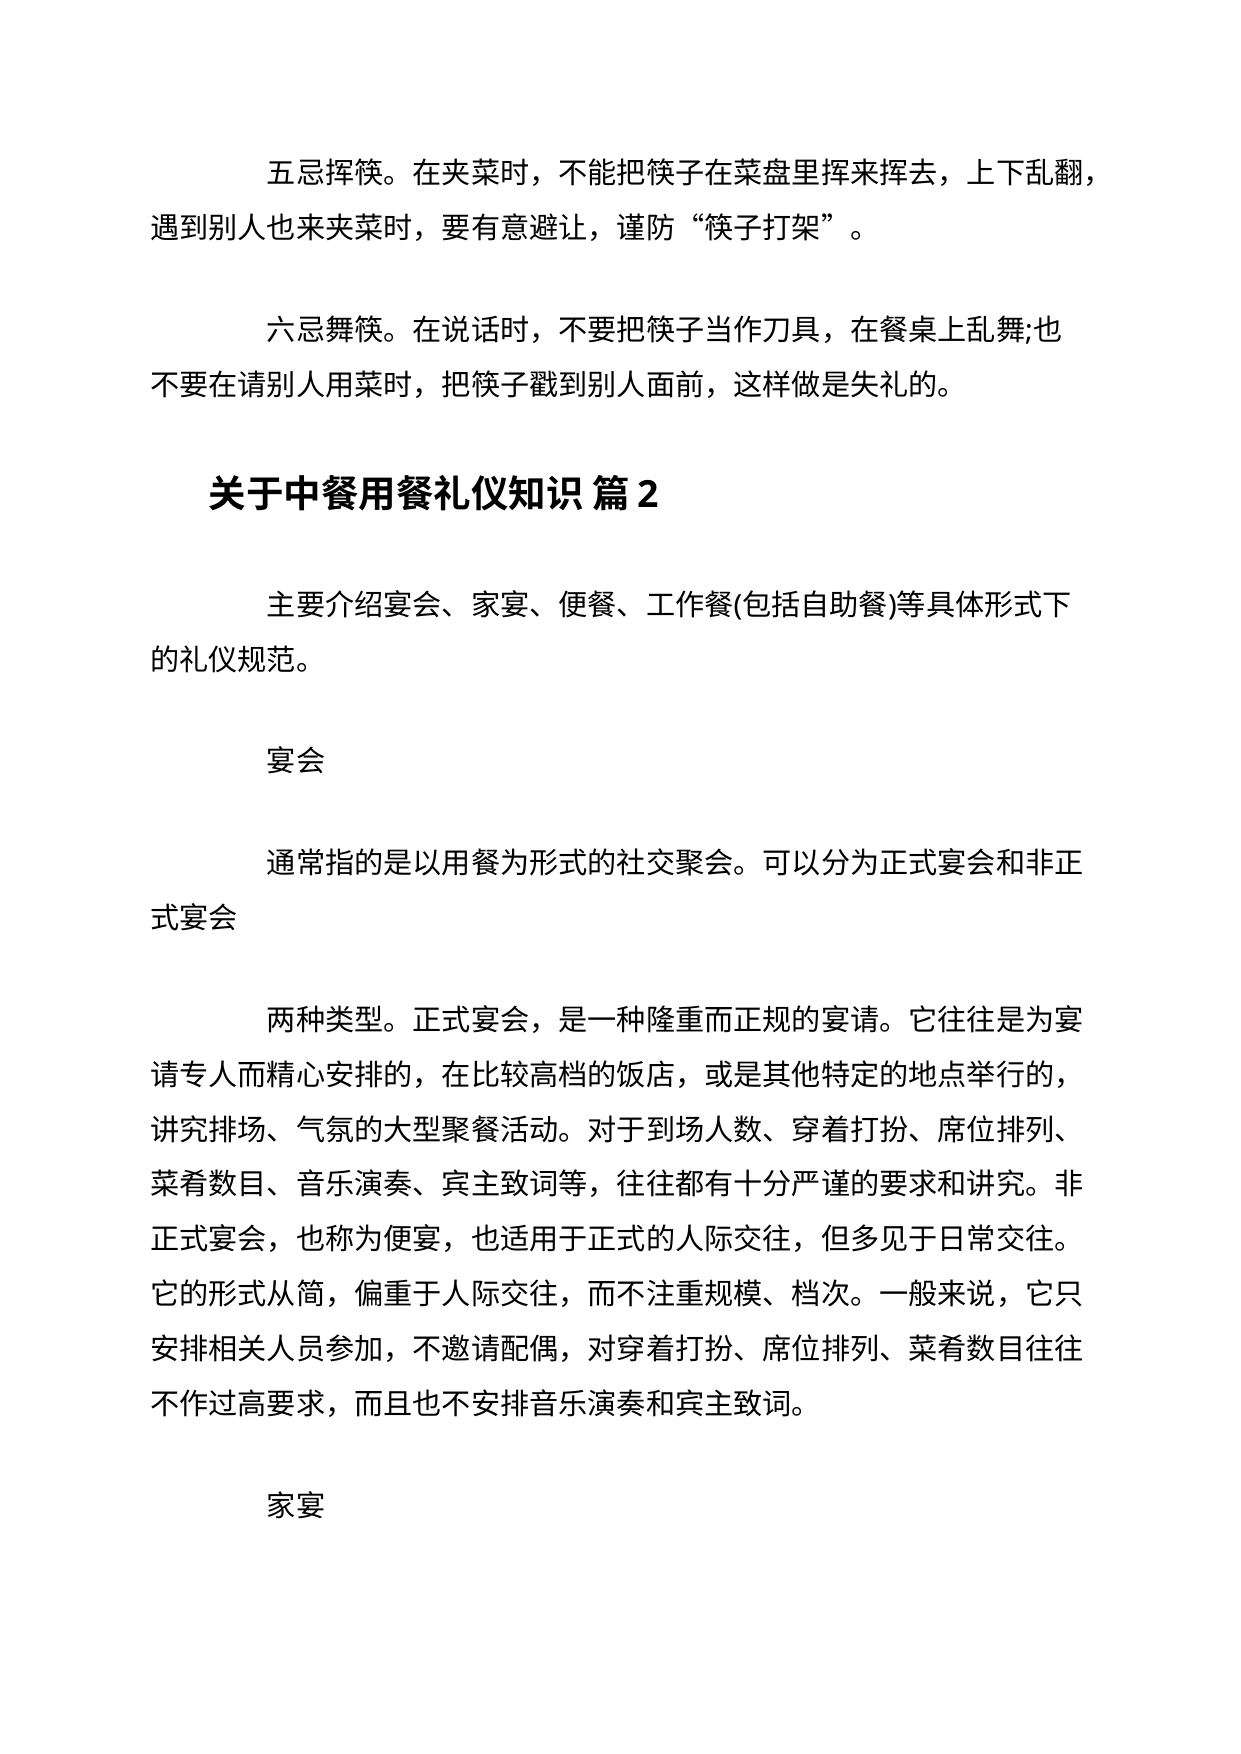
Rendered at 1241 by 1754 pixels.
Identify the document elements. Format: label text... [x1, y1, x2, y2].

text 宴会 [150, 738, 1090, 780]
text 家宴 [150, 1482, 1090, 1524]
text 五忌挥筷。在夹菜时，不能把筷子在菜盘里挥来挥去，上下乱翻，遇到别人也来夹菜时，要有意避让，谨防“筷子打架”。 [150, 150, 1090, 247]
text 两种类型。正式宴会，是一种隆重而正规的宴请。它往往是为宴请专人而精心安排的，在比较高档的饭店，或是其他特定的地点举行的，讲究排场、气氛的大型聚餐活动。对于到场人数、穿着打扮、席位排列、菜肴数目、音乐演奏、宾主致词等，往往都有十分严谨的要求和讲究。非正式宴会，也称为便宴，也适用于正式的人际交往，但多见于日常交往。它的形式从简，偏重于人际交往，而不注重规模、档次。一般来说，它只安排相关人员参加，不邀请配偶，对穿着打扮、席位排列、菜肴数目往往不作过高要求，而且也不安排音乐演奏和宾主致词。 [150, 996, 1090, 1423]
text 六忌舞筷。在说话时，不要把筷子当作刀具，在餐桌上乱舞;也不要在请别人用菜时，把筷子戳到别人面前，这样做是失礼的。 [150, 307, 1090, 404]
text 关于中餐用餐礼仪知识 篇2 [150, 463, 1090, 518]
text 主要介绍宴会、家宴、便餐、工作餐(包括自助餐)等具体形式下的礼仪规范。 [150, 581, 1090, 678]
text 通常指的是以用餐为形式的社交聚会。可以分为正式宴会和非正式宴会 [150, 839, 1090, 937]
